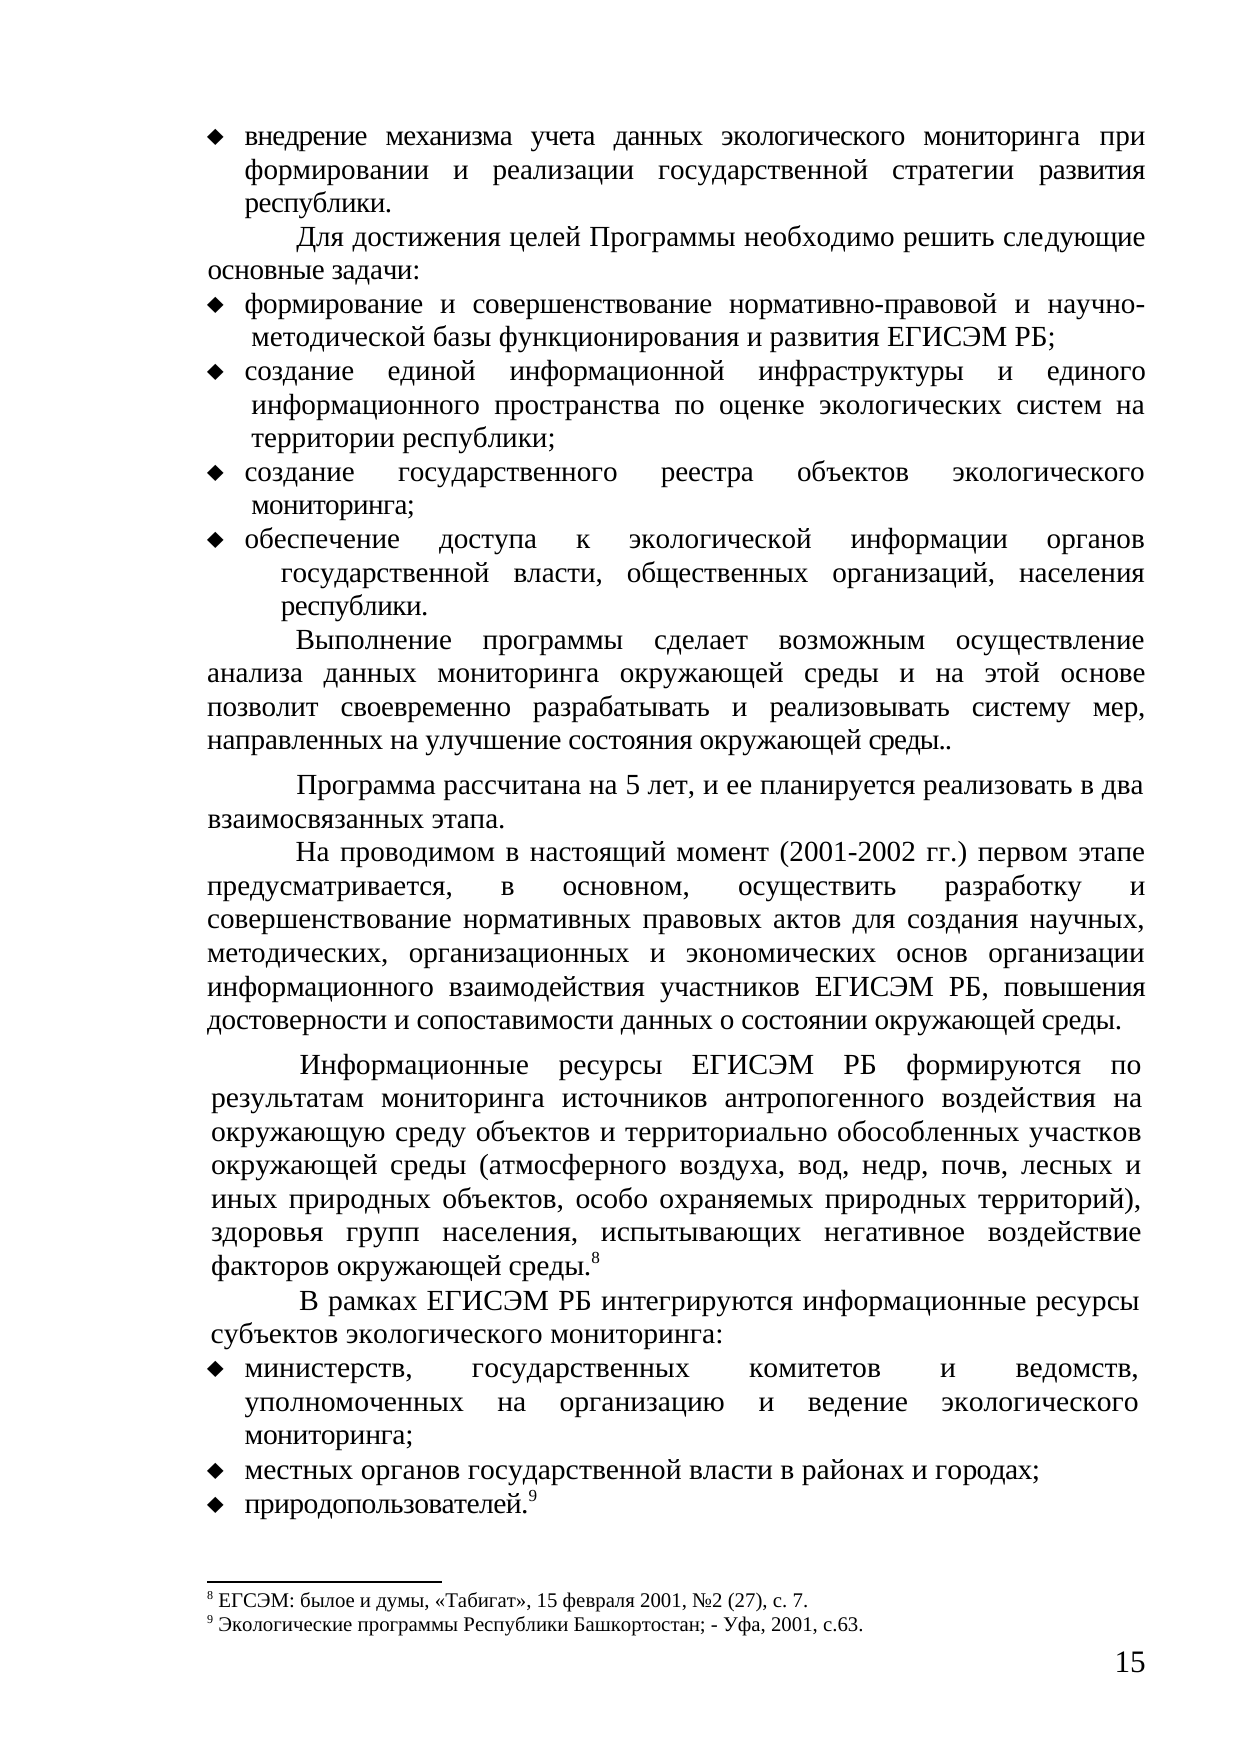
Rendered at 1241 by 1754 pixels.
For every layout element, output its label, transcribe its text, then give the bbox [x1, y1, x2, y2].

text Информационные ресурсы ЕГИСЭМ РБ формируются по результатам мониторинга источников антропогенного воздействия на окружающую среду объектов и территориально обособленных участков окружающей среды (атмосферного воздуха, вод, недр, почв, лесных и иных природных объектов, особо охраняемых природных территорий), здоровья групп населения, испытывающих негативное воздействие факторов окружающей среды. [211, 1047, 1142, 1282]
text Программа рассчитана на 5 лет, и ее планируется реализовать в два взаимосвязанных этапа. [207, 767, 1145, 834]
list создание государственного реестра объектов экологического мониторинга; [207, 454, 1145, 521]
list министерств, государственных комитетов и ведомств, уполномоченных на организацию и ведение экологического мониторинга; [207, 1350, 1140, 1451]
list местных органов государственной власти в районах и городах; [207, 1452, 1139, 1486]
text На проводимом в настоящий момент (2001-2002 гг.) первом этапе предусматривается, в основном, осуществить разработку и совершенствование нормативных правовых актов для создания научных, методических, организационных и экономических основ организации информационного взаимодействия участников ЕГИСЭМ РБ, повышения достоверности и сопоставимости данных о состоянии окружающей среды. [207, 834, 1146, 1036]
list внедрение механизма учета данных экологического мониторинга при формировании и реализации государственной стратегии развития республики. [207, 118, 1145, 219]
text Выполнение программы сделает возможным осуществление анализа данных мониторинга окружающей среды и на этой основе позволит своевременно разрабатывать и реализовывать систему мер, направленных на улучшение состояния окружающей среды.. [207, 622, 1145, 756]
list обеспечение доступа к экологической информации органов государственной власти, общественных организаций, населения республики. [207, 521, 1145, 622]
list природопользователей. [207, 1486, 1146, 1520]
text В рамках ЕГИСЭМ РБ интегрируются информационные ресурсы субъектов экологического мониторинга: [210, 1283, 1141, 1350]
text Для достижения целей Программы необходимо решить следующие основные задачи: [207, 219, 1145, 286]
list формирование и совершенствование нормативно-правовой и научно-методической базы функционирования и развития ЕГИСЭМ РБ; [207, 286, 1145, 353]
list создание единой информационной инфраструктуры и единого информационного пространства по оценке экологических систем на территории республики; [207, 353, 1146, 454]
